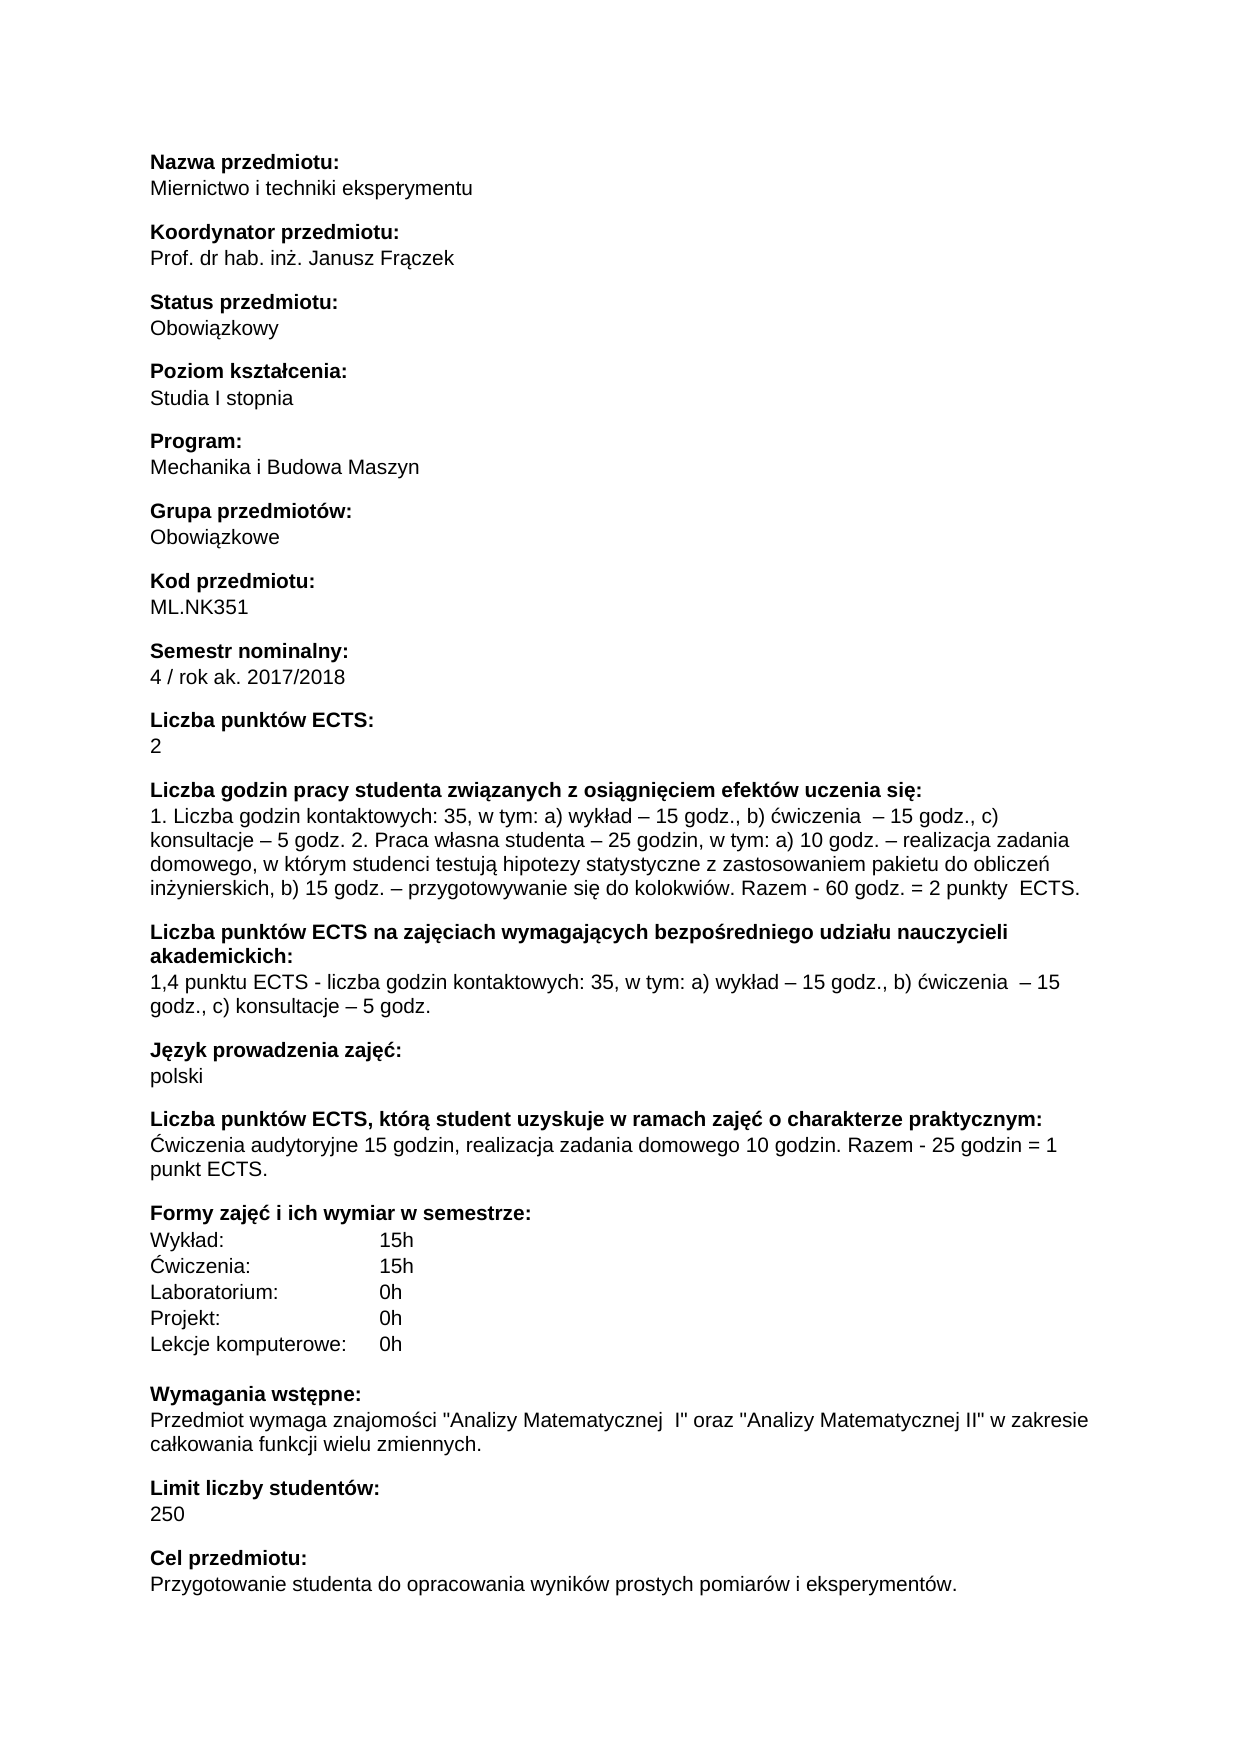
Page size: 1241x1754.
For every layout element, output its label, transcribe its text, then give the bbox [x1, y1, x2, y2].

text Mechanika i Budowa Maszyn [150, 455, 1090, 479]
text Studia I stopnia [150, 385, 1090, 409]
text Grupa przedmiotów: [150, 499, 1090, 523]
text Liczba punktów ECTS: [150, 708, 1090, 732]
text Liczba godzin pracy studenta związanych z osiągnięciem efektów uczenia się: [150, 778, 1090, 802]
text Ćwiczenia audytoryjne 15 godzin, realizacja zadania domowego 10 godzin. Razem - 25 godzin = 1 punkt ECTS. [150, 1133, 1090, 1181]
text Obowiązkowe [150, 525, 1090, 549]
table_cell 0h [369, 1330, 597, 1356]
text 1. Liczba godzin kontaktowych: 35, w tym: a) wykład – 15 godz., b) ćwiczenia – 15 godz., c) konsultacje – 5 godz. 2. Praca własna studenta – 25 godzin, w tym: a) 10 godz. – realizacja zadania domowego, w którym studenci testują hipotezy statystyczne z zastosowaniem pakietu do obliczeń inżynierskich, b) 15 godz. – przygotowywanie się do kolokwiów. Razem - 60 godz. = 2 punkty ECTS. [150, 804, 1090, 900]
text Prof. dr hab. inż. Janusz Frączek [150, 246, 1090, 270]
text Liczba punktów ECTS na zajęciach wymagających bezpośredniego udziału nauczycieli akademickich: [150, 920, 1090, 968]
table_header 15h [369, 1228, 597, 1252]
text Obowiązkowy [150, 316, 1090, 339]
table_cell 0h [369, 1278, 597, 1304]
text Kod przedmiotu: [150, 569, 1090, 593]
text 2 [150, 734, 1090, 758]
text Miernictwo i techniki eksperymentu [150, 176, 1090, 200]
text ML.NK351 [150, 595, 1090, 619]
text Status przedmiotu: [150, 289, 1090, 313]
text Formy zajęć i ich wymiar w semestrze: [150, 1201, 1090, 1225]
text Semestr nominalny: [150, 638, 1090, 662]
text Nazwa przedmiotu: [150, 150, 1090, 174]
text Koordynator przedmiotu: [150, 220, 1090, 244]
table_cell Projekt: [140, 1306, 367, 1330]
text Liczba punktów ECTS, którą student uzyskuje w ramach zajęć o charakterze praktycznym: [150, 1107, 1090, 1131]
text Limit liczby studentów: [150, 1476, 1090, 1499]
text Cel przedmiotu: [150, 1545, 1090, 1569]
table_header Wykład: [140, 1228, 367, 1252]
text Program: [150, 429, 1090, 453]
text Poziom kształcenia: [150, 359, 1090, 383]
table_cell 0h [369, 1304, 597, 1330]
text Język prowadzenia zajęć: [150, 1037, 1090, 1061]
table_cell 15h [369, 1252, 597, 1278]
text 4 / rok ak. 2017/2018 [150, 664, 1090, 688]
text Przygotowanie studenta do opracowania wyników prostych pomiarów i eksperymentów. [150, 1571, 1090, 1595]
table_cell Laboratorium: [140, 1280, 367, 1304]
text 250 [150, 1502, 1090, 1526]
text Wymagania wstępne: [150, 1382, 1090, 1406]
text Przedmiot wymaga znajomości "Analizy Matematycznej I" oraz "Analizy Matematycznej II" w zakresie całkowania funkcji wielu zmiennych. [150, 1408, 1090, 1456]
table_cell Lekcje komputerowe: [140, 1332, 367, 1356]
text 1,4 punktu ECTS - liczba godzin kontaktowych: 35, w tym: a) wykład – 15 godz., b) ćwiczenia – 15 godz., c) konsultacje – 5 godz. [150, 970, 1090, 1018]
text polski [150, 1063, 1090, 1087]
table_cell Ćwiczenia: [140, 1254, 367, 1278]
